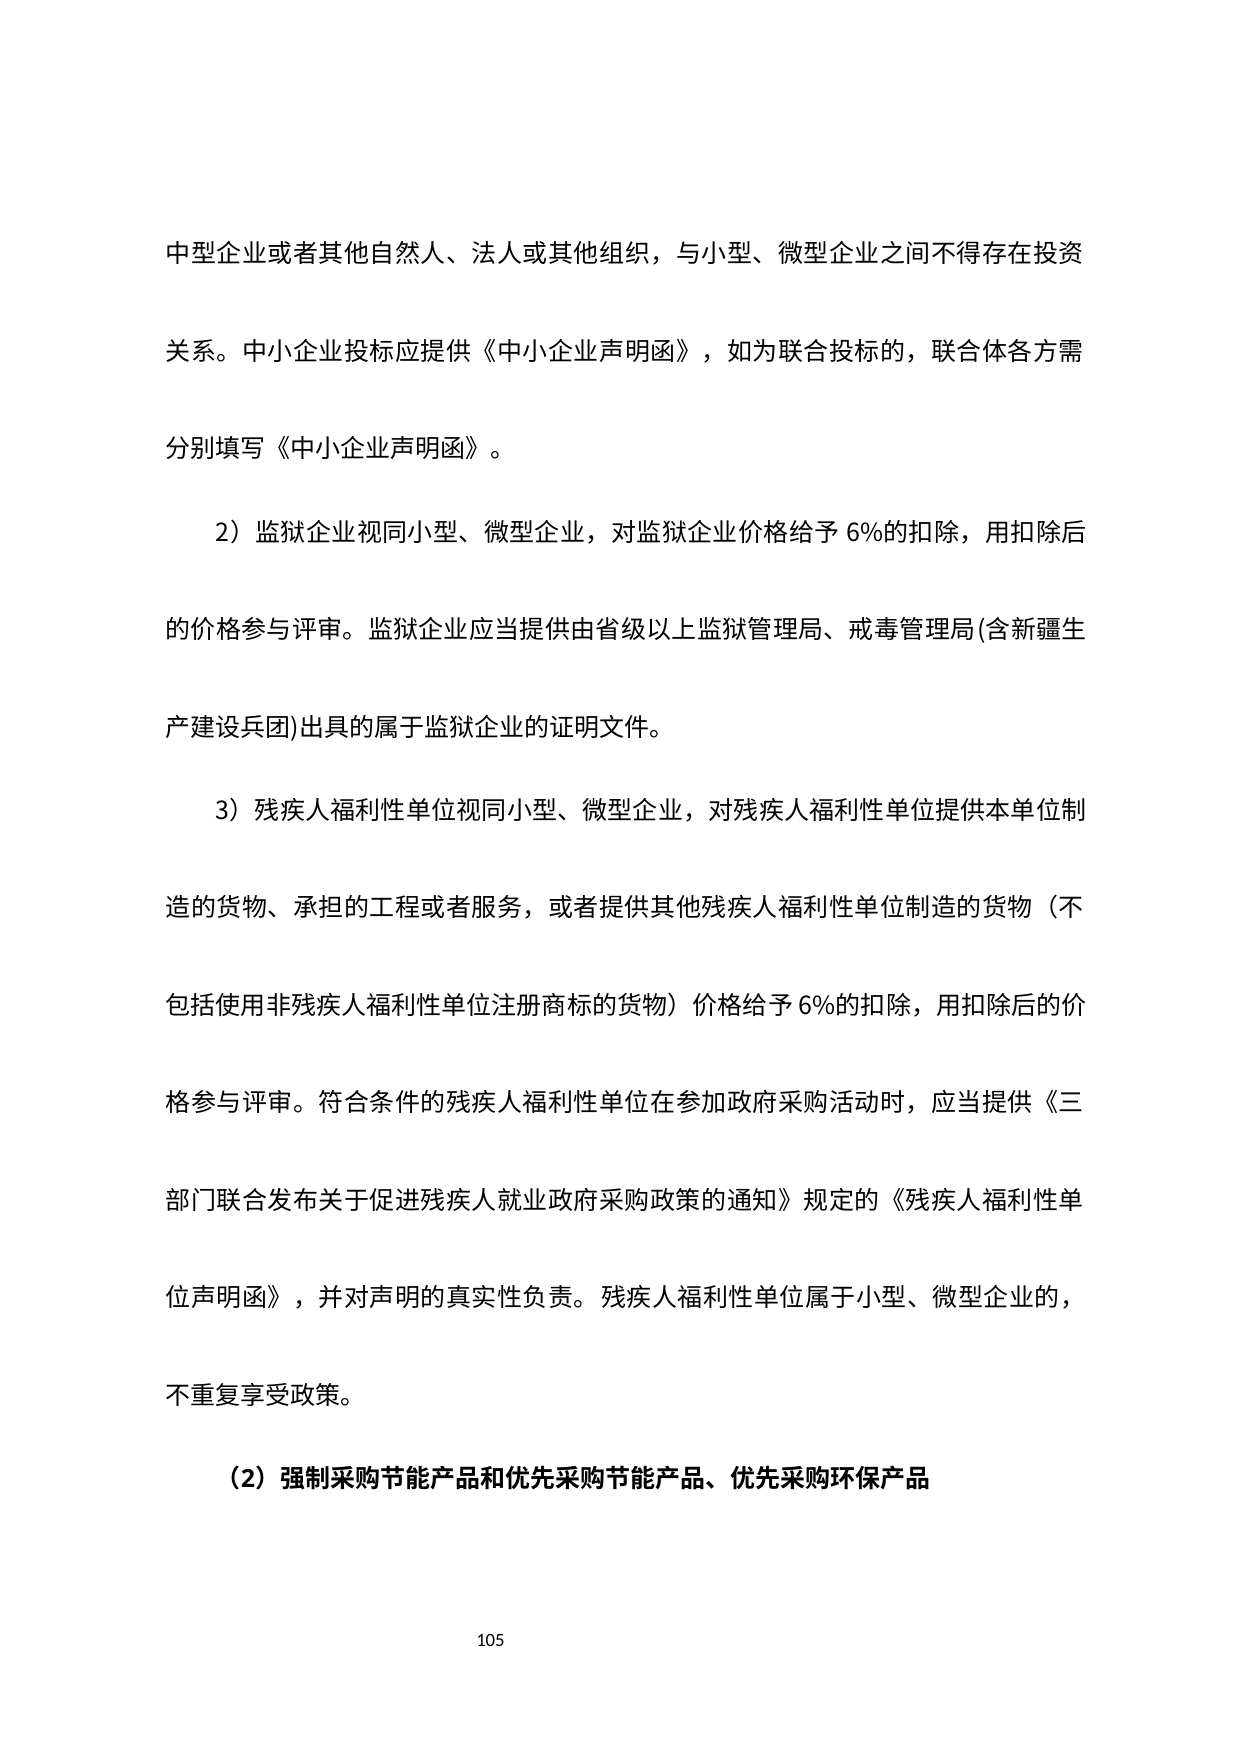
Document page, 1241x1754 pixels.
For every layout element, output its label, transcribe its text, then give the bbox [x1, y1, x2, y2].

text 3）残疾人福利性单位视同小型、微型企业，对残疾人福利性单位提供本单位制造的货物、承担的工程或者服务，或者提供其他残疾人福利性单位制造的货物（不包括使用非残疾人福利性单位注册商标的货物）价格给予6%的扣除，用扣除后的价格参与评审。符合条件的残疾人福利性单位在参加政府采购活动时，应当提供《三部门联合发布关于促进残疾人就业政府采购政策的通知》规定的《残疾人福利性单位声明函》，并对声明的真实性负责。残疾人福利性单位属于小型、微型企业的，不重复享受政策。 [165, 776, 1087, 1426]
text 2）监狱企业视同小型、微型企业，对监狱企业价格给予6%的扣除，用扣除后的价格参与评审。监狱企业应当提供由省级以上监狱管理局、戒毒管理局(含新疆生产建设兵团)出具的属于监狱企业的证明文件。 [165, 498, 1087, 758]
text （2）强制采购节能产品和优先采购节能产品、优先采购环保产品 [165, 1444, 1087, 1509]
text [165, 219, 1087, 479]
